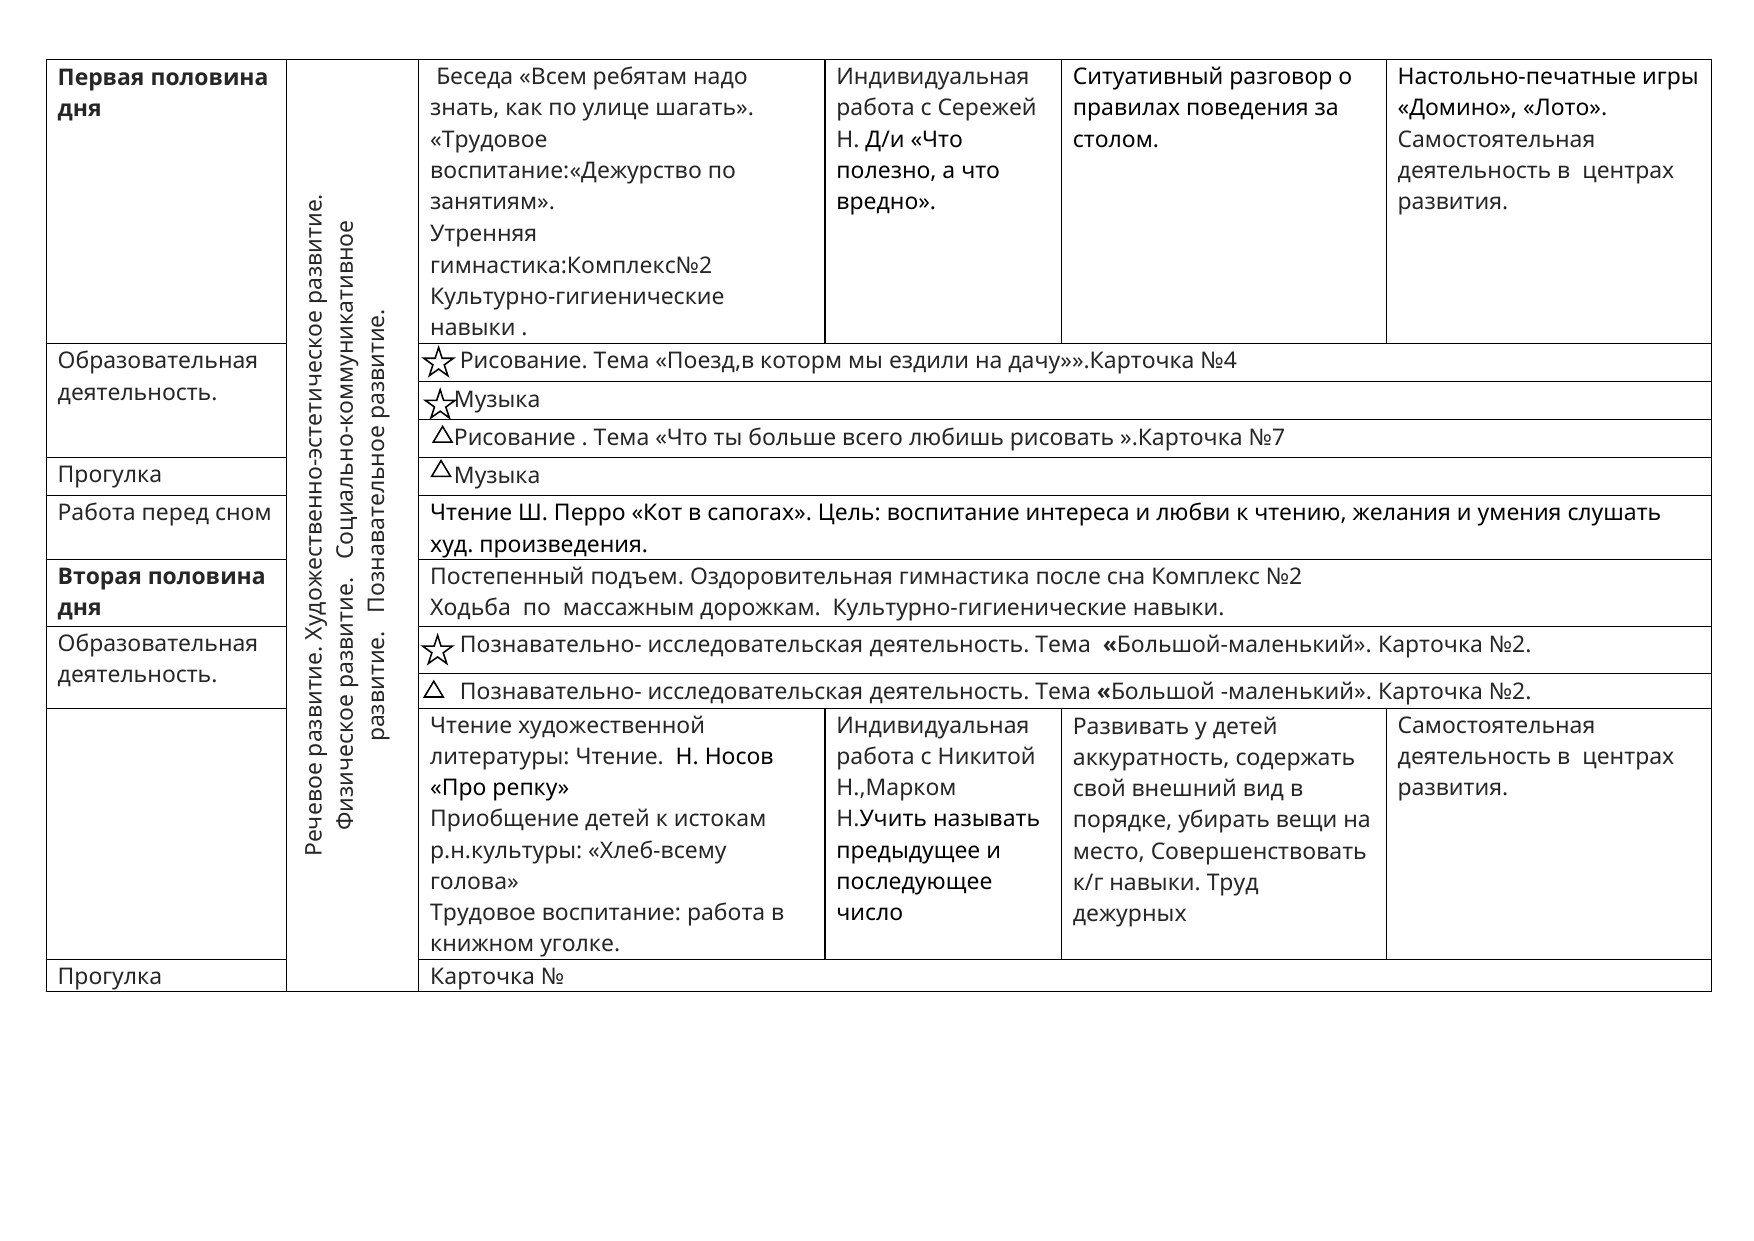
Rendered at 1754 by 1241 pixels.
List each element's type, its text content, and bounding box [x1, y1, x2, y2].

table_cell Чтение художественной литературы: Чтение. Н. Носов «Про репку» Приобщение детей к истокам р.н.культуры: «Хлеб-всему голова» Трудовое воспитание: работа в книжном уголке. [419, 709, 824, 959]
table_cell Рисование . Тема «Что ты больше всего любишь рисовать ».Карточка №7 [419, 420, 1711, 457]
table_cell Образовательная деятельность. [47, 627, 286, 708]
table_cell Познавательно- исследовательская деятельность. Тема «Большой-маленький». Карточка №2. [419, 627, 1711, 673]
table_cell Беседа «Всем ребятам надо знать, как по улице шагать». «Трудовое воспитание:«Дежурство по занятиям». Утренняя гимнастика:Комплекс№2 Культурно-гигиенические навыки . [419, 60, 824, 342]
table_cell Первая половина дня [47, 60, 286, 342]
table_cell [47, 709, 286, 959]
table_cell Музыка [419, 382, 1711, 419]
table_cell Работа перед сном [47, 496, 286, 559]
table_cell Музыка [419, 458, 1711, 495]
table_cell Настольно-печатные игры «Домино», «Лото». Самостоятельная деятельность в центрах развития. [1387, 60, 1711, 342]
table_cell Прогулка [47, 960, 286, 991]
table_cell Образовательная деятельность. [47, 344, 286, 457]
table_cell Развивать у детей аккуратность, содержать свой внешний вид в порядке, убирать вещи на место, Совершенствовать к/г навыки. Труд дежурных [1062, 709, 1386, 959]
table_cell Карточка № [419, 960, 1711, 991]
table_cell Познавательно- исследовательская деятельность. Тема «Большой -маленький». Карточка №2. [419, 674, 1711, 708]
table_cell Индивидуальная работа с Никитой Н.,Марком Н.Учить называть предыдущее и последующее число [826, 709, 1061, 959]
table_cell Ситуативный разговор о правилах поведения за столом. [1062, 60, 1386, 342]
table_cell Вторая половина дня [47, 560, 286, 626]
table_cell Постепенный подъем. Оздоровительная гимнастика после сна Комплекс №2 Ходьба по массажным дорожкам. Культурно-гигиенические навыки. [419, 560, 1711, 626]
table_cell Самостоятельная деятельность в центрах развития. [1387, 709, 1711, 959]
table_cell Речевое развитие. Художественно-эстетическое развитие. Физическое развитие. Социально-коммуникативное развитие. Познавательное развитие. [287, 60, 418, 991]
table_cell Рисование. Тема «Поезд,в которм мы ездили на дачу»».Карточка №4 [419, 344, 1711, 381]
table_cell Индивидуальная работа с Сережей Н. Д/и «Что полезно, а что вредно». [826, 60, 1061, 342]
table_cell Прогулка [47, 458, 286, 495]
table_cell Чтение Ш. Перро «Кот в сапогах». Цель: воспитание интереса и любви к чтению, желания и умения слушать худ. произведения. [419, 496, 1711, 559]
